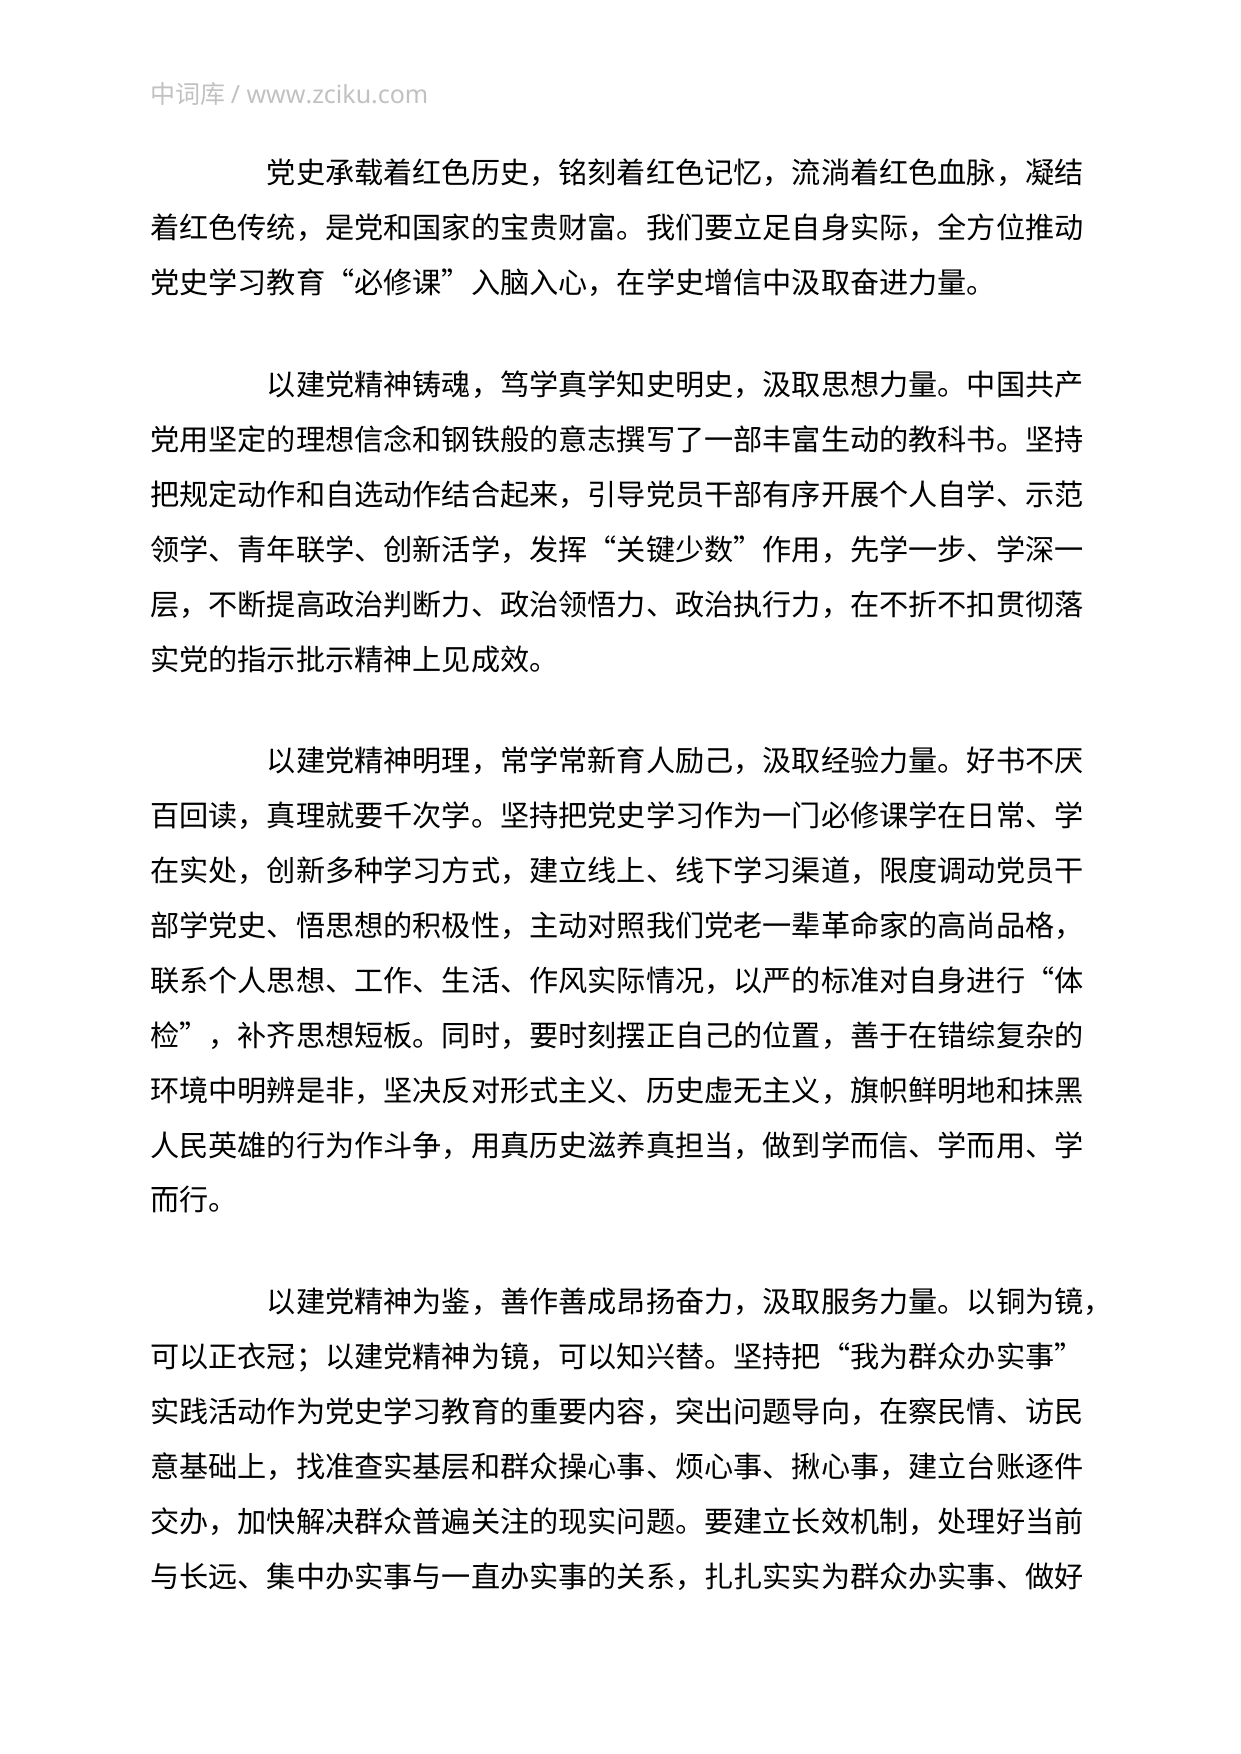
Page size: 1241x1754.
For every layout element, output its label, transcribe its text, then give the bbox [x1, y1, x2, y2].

text 以建党精神明理，常学常新育人励己，汲取经验力量。好书不厌百回读，真理就要千次学。坚持把党史学习作为一门必修课学在日常、学在实处，创新多种学习方式，建立线上、线下学习渠道，限度调动党员干部学党史、悟思想的积极性，主动对照我们党老一辈革命家的高尚品格，联系个人思想、工作、生活、作风实际情况，以严的标准对自身进行“体检”，补齐思想短板。同时，要时刻摆正自己的位置，善于在错综复杂的环境中明辨是非，坚决反对形式主义、历史虚无主义，旗帜鲜明地和抹黑人民英雄的行为作斗争，用真历史滋养真担当，做到学而信、学而用、学而行。 [150, 738, 1090, 1219]
text 以建党精神铸魂，笃学真学知史明史，汲取思想力量。中国共产党用坚定的理想信念和钢铁般的意志撰写了一部丰富生动的教科书。坚持把规定动作和自选动作结合起来，引导党员干部有序开展个人自学、示范领学、青年联学、创新活学，发挥“关键少数”作用，先学一步、学深一层，不断提高政治判断力、政治领悟力、政治执行力，在不折不扣贯彻落实党的指示批示精神上见成效。 [150, 362, 1090, 678]
text 党史承载着红色历史，铭刻着红色记忆，流淌着红色血脉，凝结着红色传统，是党和国家的宝贵财富。我们要立足自身实际，全方位推动党史学习教育“必修课”入脑入心，在学史增信中汲取奋进力量。 [150, 150, 1090, 302]
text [150, 1279, 1090, 1596]
